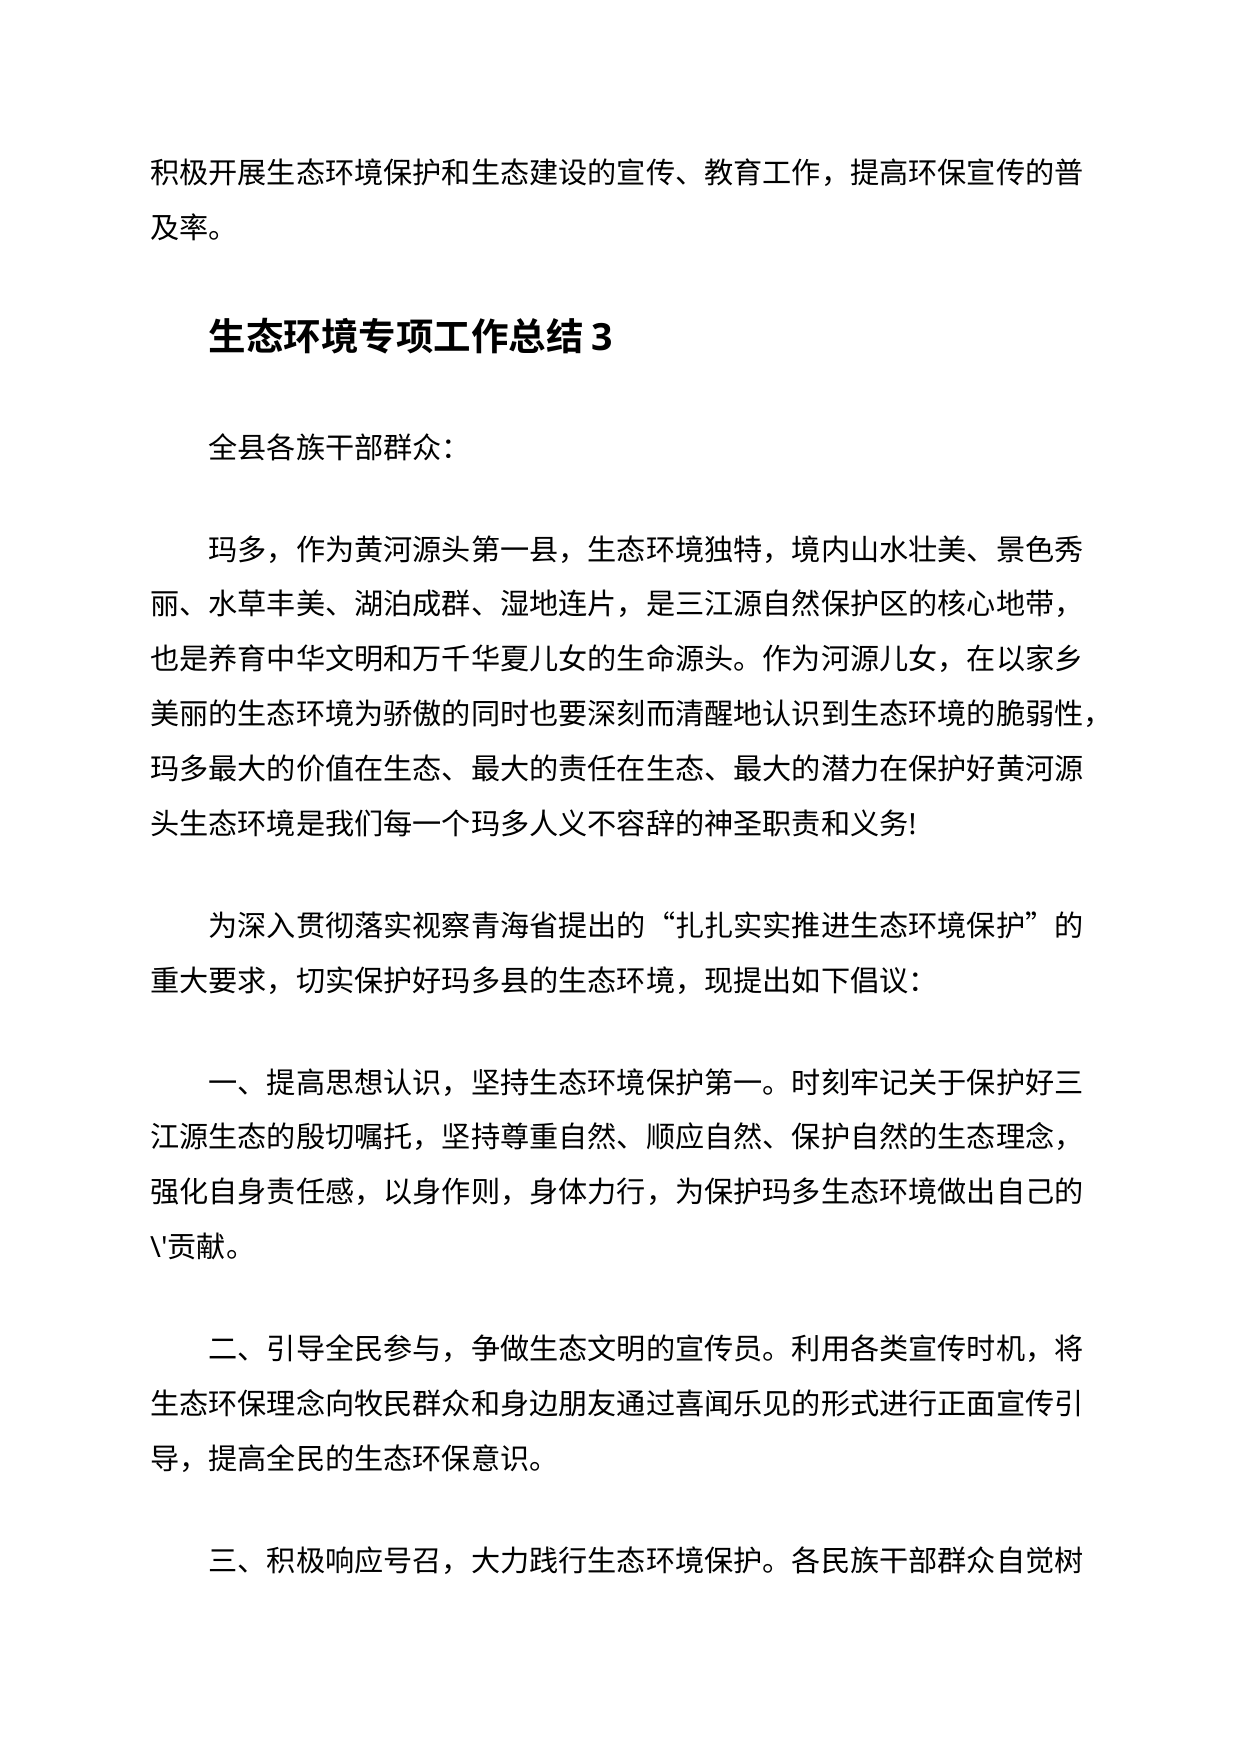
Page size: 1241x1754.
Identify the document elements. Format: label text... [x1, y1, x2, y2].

text 为深入贯彻落实视察青海省提出的“扎扎实实推进生态环境保护”的重大要求，切实保护好玛多县的生态环境，现提出如下倡议： [150, 902, 1090, 1000]
text 生态环境专项工作总结3 [150, 307, 1090, 361]
text 玛多，作为黄河源头第一县，生态环境独特，境内山水壮美、景色秀丽、水草丰美、湖泊成群、湿地连片，是三江源自然保护区的核心地带，也是养育中华文明和万千华夏儿女的生命源头。作为河源儿女，在以家乡美丽的生态环境为骄傲的同时也要深刻而清醒地认识到生态环境的脆弱性，玛多最大的价值在生态、最大的责任在生态、最大的潜力在保护好黄河源头生态环境是我们每一个玛多人义不容辞的神圣职责和义务! [150, 526, 1090, 843]
text 全县各族干部群众： [150, 424, 1090, 467]
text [150, 150, 1090, 247]
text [150, 1537, 1090, 1580]
text 二、引导全民参与，争做生态文明的宣传员。利用各类宣传时机，将生态环保理念向牧民群众和身边朋友通过喜闻乐见的形式进行正面宣传引导，提高全民的生态环保意识。 [150, 1326, 1090, 1478]
text 一、提高思想认识，坚持生态环境保护第一。时刻牢记关于保护好三江源生态的殷切嘱托，坚持尊重自然、顺应自然、保护自然的生态理念，强化自身责任感，以身作则，身体力行，为保护玛多生态环境做出自己的\'贡献。 [150, 1059, 1090, 1266]
